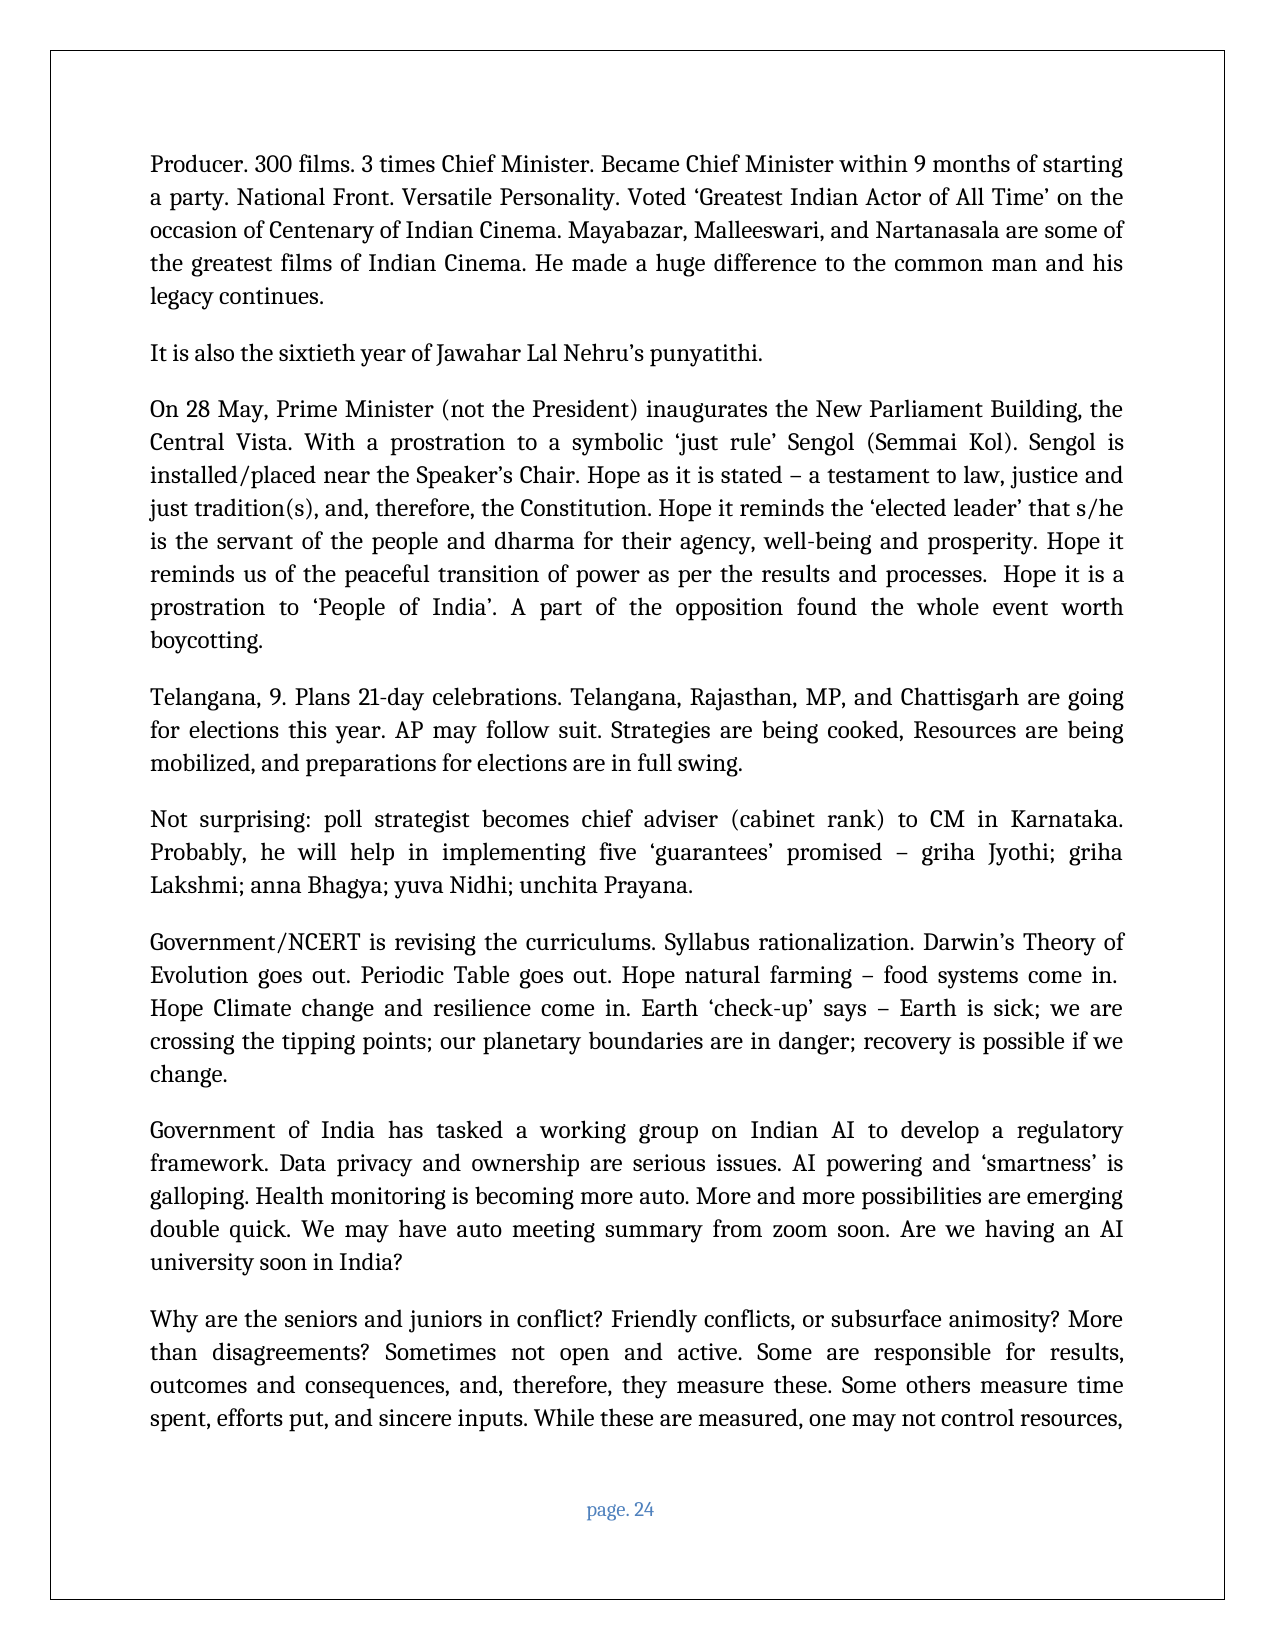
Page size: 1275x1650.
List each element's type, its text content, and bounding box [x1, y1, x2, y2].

text Telangana, 9. Plans 21-day celebrations. Telangana, Rajasthan, MP, and Chattisgarh are going for elections this year. AP may follow suit. Strategies are being cooked, Resources are being mobilized, and preparations for elections are in full swing. [150, 683, 1125, 777]
text On 28 May, Prime Minister (not the President) inaugurates the New Parliament Building, the Central Vista. With a prostration to a symbolic ‘just rule’ Sengol (Semmai Kol). Sengol is installed/placed near the Speaker’s Chair. Hope as it is stated – a testament to law, justice and just tradition(s), and, therefore, the Constitution. Hope it reminds the ‘elected leader’ that s/he is the servant of the people and dharma for their agency, well-being and prosperity. Hope it reminds us of the peaceful transition of power as per the results and processes. Hope it is a prostration to ‘People of India’. A part of the opposition found the whole event worth boycotting. [150, 395, 1125, 655]
text Not surprising: poll strategist becomes chief adviser (cabinet rank) to CM in Karnataka. Probably, he will help in implementing five ‘guarantees’ promised – griha Jyothi; griha Lakshmi; anna Bhagya; yuva Nidhi; unchita Prayana. [150, 805, 1125, 900]
text Government of India has tasked a working group on Indian AI to develop a regulatory framework. Data privacy and ownership are serious issues. AI powering and ‘smartness’ is galloping. Health monitoring is becoming more auto. More and more possibilities are emerging double quick. We may have auto meeting summary from zoom soon. Are we having an AI university soon in India? [150, 1116, 1125, 1277]
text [150, 1305, 1125, 1432]
text Government/NCERT is revising the curriculums. Syllabus rationalization. Darwin’s Theory of Evolution goes out. Periodic Table goes out. Hope natural farming – food systems come in. Hope Climate change and resilience come in. Earth ‘check-up’ says – Earth is sick; we are crossing the tipping points; our planetary boundaries are in danger; recovery is possible if we change. [150, 928, 1125, 1088]
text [150, 150, 1125, 311]
text It is also the sixtieth year of Jawahar Lal Nehru’s punyatithi. [150, 338, 1125, 367]
